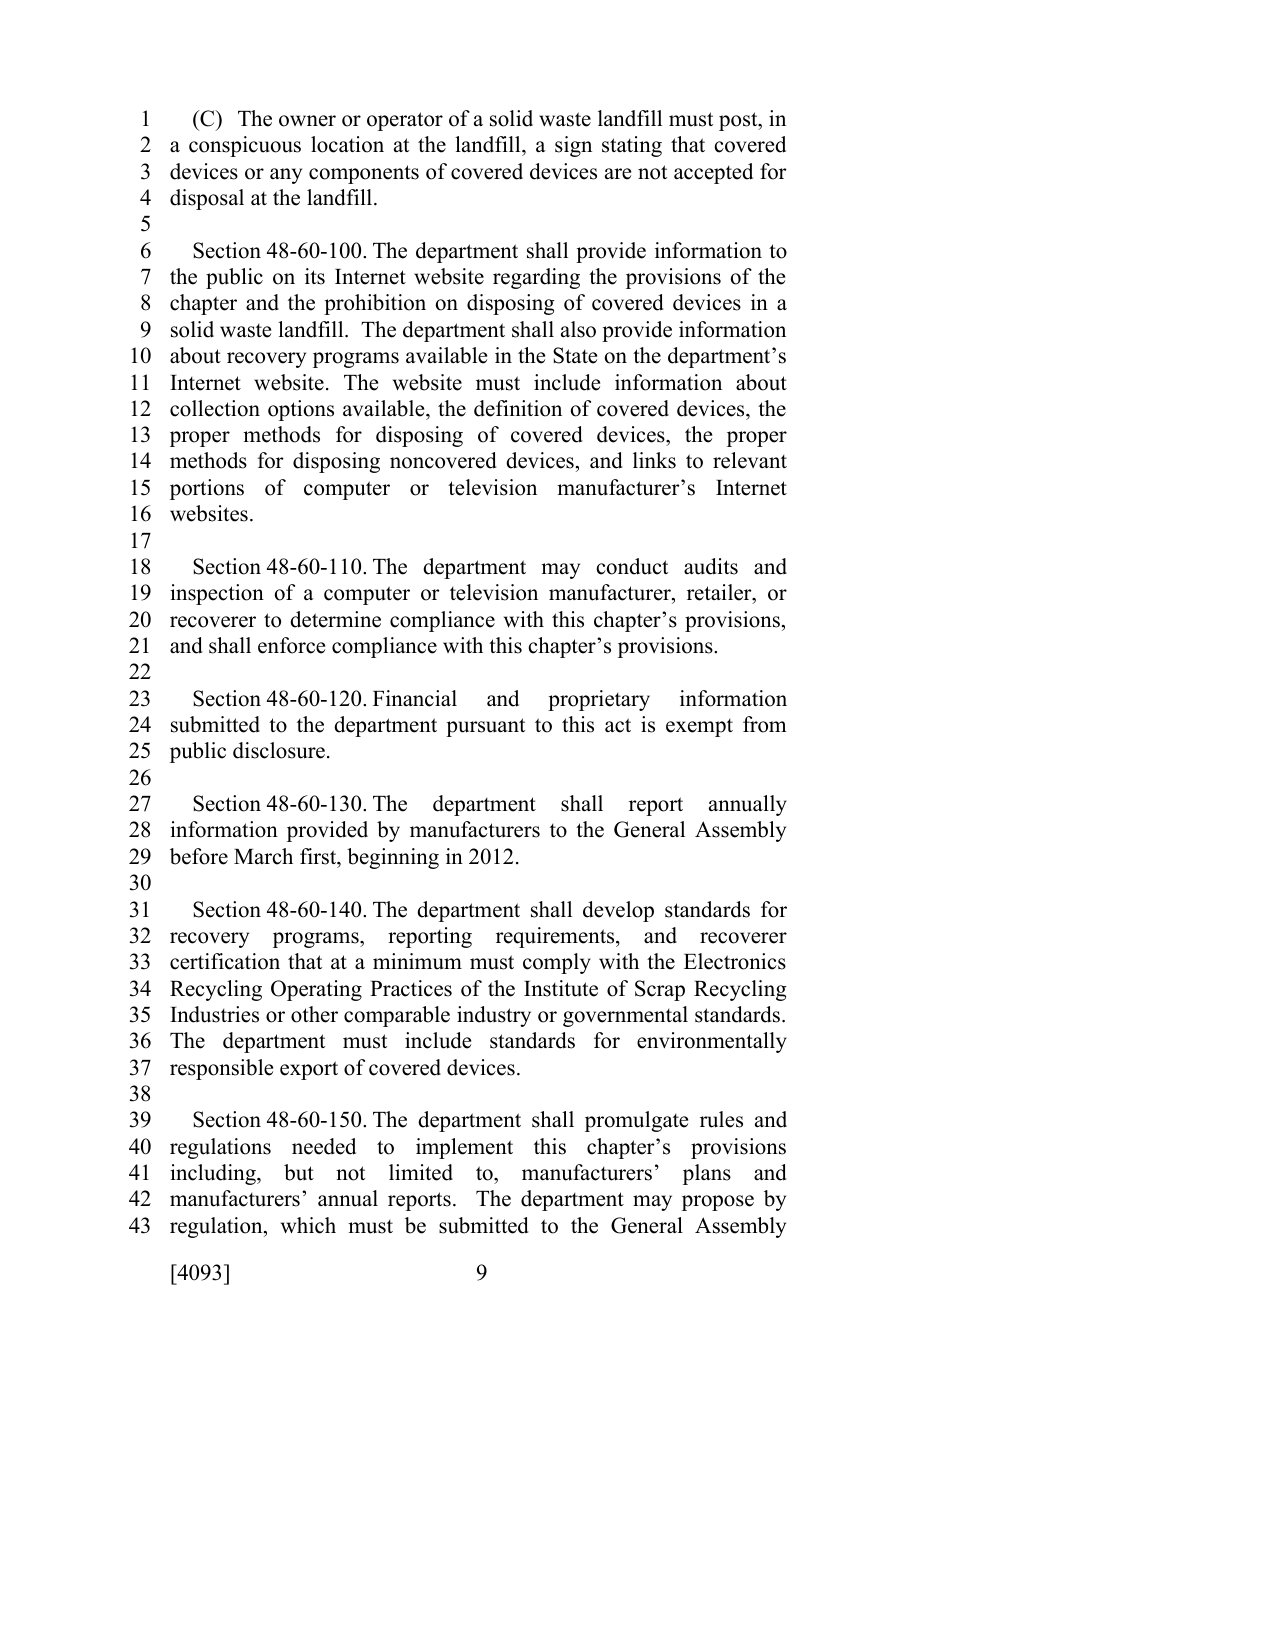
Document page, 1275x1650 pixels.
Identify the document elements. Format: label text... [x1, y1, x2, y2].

text Section 48-60-120. Financial and proprietary information submitted to the department pursuant to this act is exempt from public disclosure. [169, 685, 787, 764]
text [169, 1106, 787, 1238]
text Section 48-60-140. The department shall develop standards for recovery programs, reporting requirements, and recoverer certification that at a minimum must comply with the Electronics Recycling Operating Practices of the Institute of Scrap Recycling Industries or other comparable industry or governmental standards. The department must include standards for environmentally responsible export of covered devices. [169, 896, 787, 1080]
text Section 48-60-100. The department shall provide information to the public on its Internet website regarding the provisions of the chapter and the prohibition on disposing of covered devices in a solid waste landfill. The department shall also provide information about recovery programs available in the State on the department’s Internet website. The website must include information about collection options available, the definition of covered devices, the proper methods for disposing of covered devices, the proper methods for disposing noncovered devices, and links to relevant portions of computer or television manufacturer’s Internet websites. [169, 237, 787, 527]
text (C) The owner or operator of a solid waste landfill must post, in a conspicuous location at the landfill, a sign stating that covered devices or any components of covered devices are not accepted for disposal at the landfill. [169, 105, 787, 210]
text Section 48-60-110. The department may conduct audits and inspection of a computer or television manufacturer, retailer, or recoverer to determine compliance with this chapter’s provisions, and shall enforce compliance with this chapter’s provisions. [169, 553, 787, 658]
text Section 48-60-130. The department shall report annually information provided by manufacturers to the General Assembly before March first, beginning in 2012. [169, 790, 787, 869]
